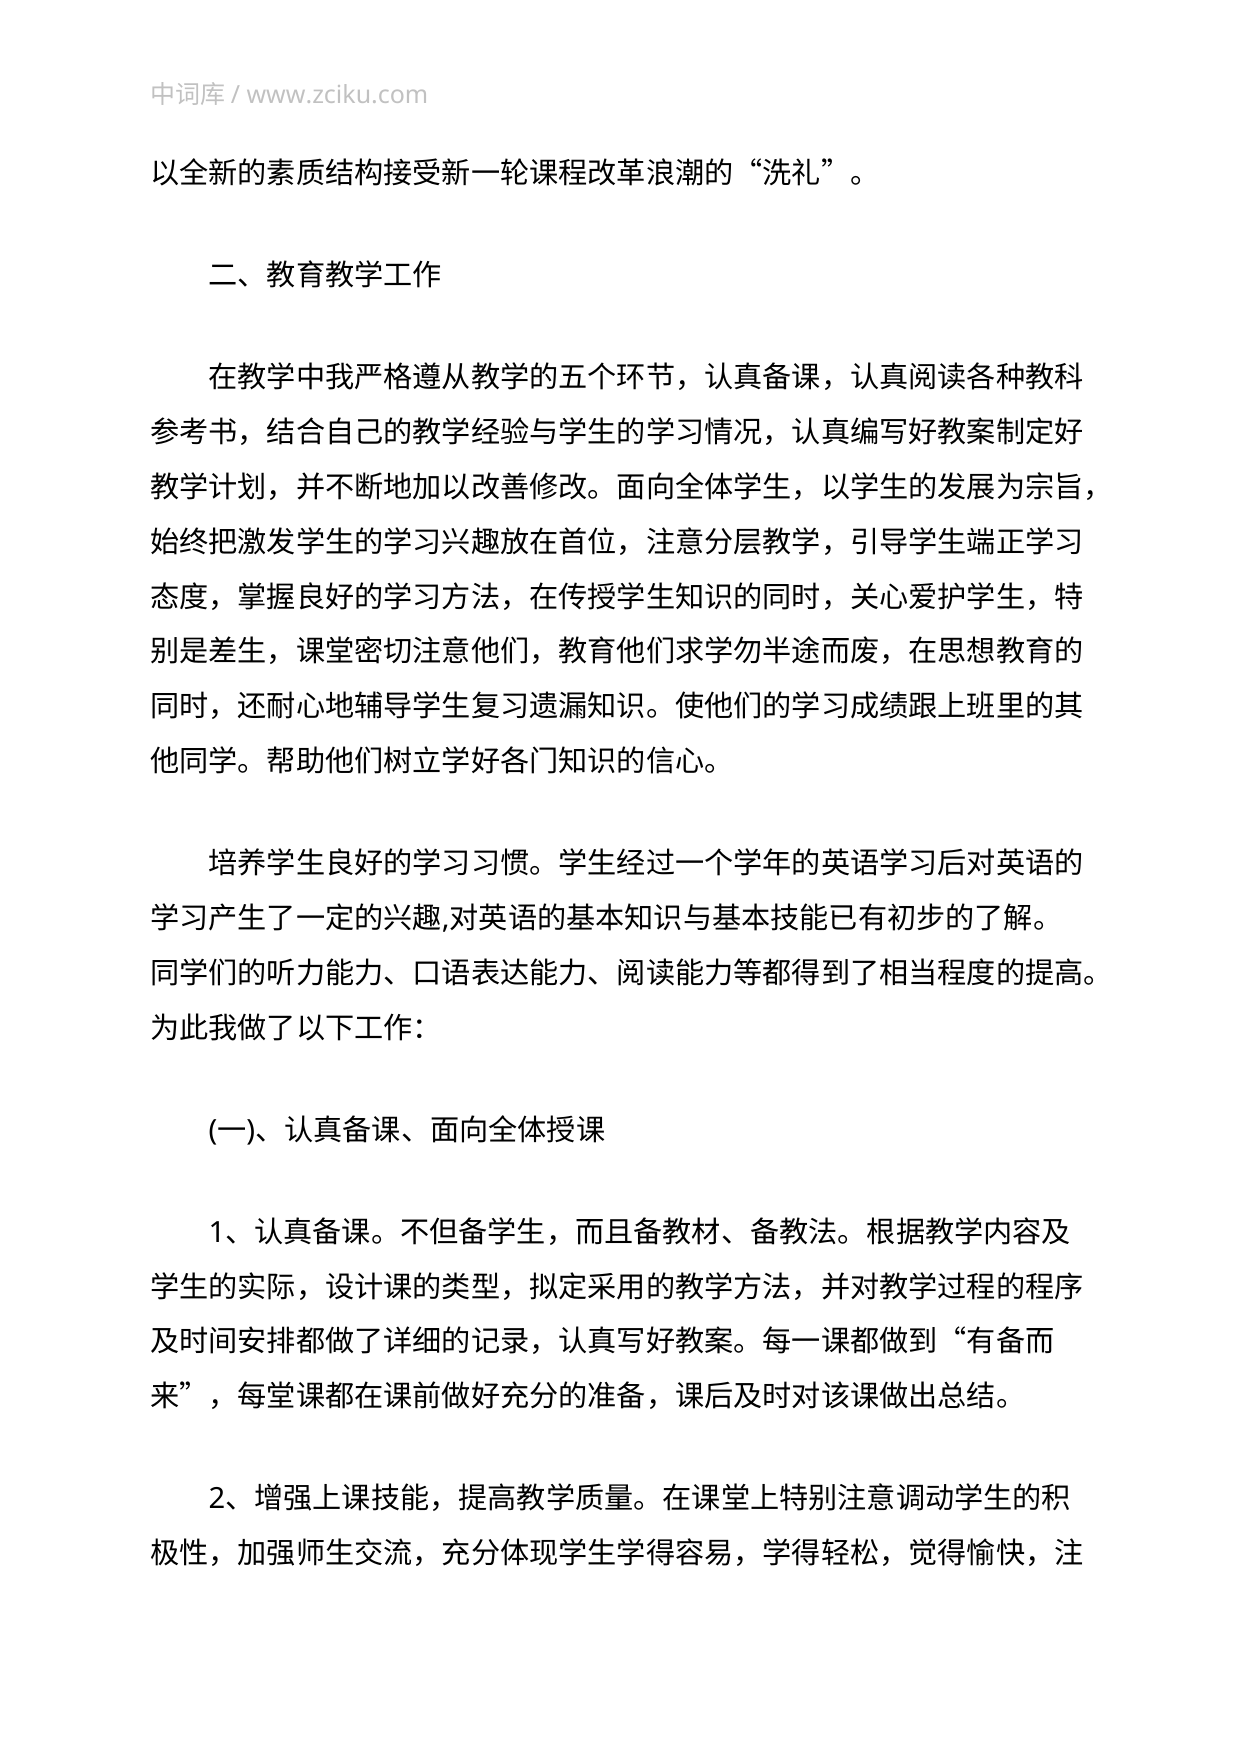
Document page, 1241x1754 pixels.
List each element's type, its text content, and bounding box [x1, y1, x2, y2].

text 培养学生良好的学习习惯。学生经过一个学年的英语学习后对英语的学习产生了一定的兴趣,对英语的基本知识与基本技能已有初步的了解。同学们的听力能力、口语表达能力、阅读能力等都得到了相当程度的提高。为此我做了以下工作： [150, 839, 1090, 1047]
text 二、教育教学工作 [150, 252, 1090, 294]
text 在教学中我严格遵从教学的五个环节，认真备课，认真阅读各种教科参考书，结合自己的教学经验与学生的学习情况，认真编写好教案制定好教学计划，并不断地加以改善修改。面向全体学生，以学生的发展为宗旨，始终把激发学生的学习兴趣放在首位，注意分层教学，引导学生端正学习态度，掌握良好的学习方法，在传授学生知识的同时，关心爱护学生，特别是差生，课堂密切注意他们，教育他们求学勿半途而废，在思想教育的同时，还耐心地辅导学生复习遗漏知识。使他们的学习成绩跟上班里的其他同学。帮助他们树立学好各门知识的信心。 [150, 353, 1090, 780]
text 1、认真备课。不但备学生，而且备教材、备教法。根据教学内容及学生的实际，设计课的类型，拟定采用的教学方法，并对教学过程的程序及时间安排都做了详细的记录，认真写好教案。每一课都做到“有备而来”，每堂课都在课前做好充分的准备，课后及时对该课做出总结。 [150, 1208, 1090, 1415]
text (一)、认真备课、面向全体授课 [150, 1106, 1090, 1148]
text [150, 150, 1090, 192]
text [150, 1475, 1090, 1572]
